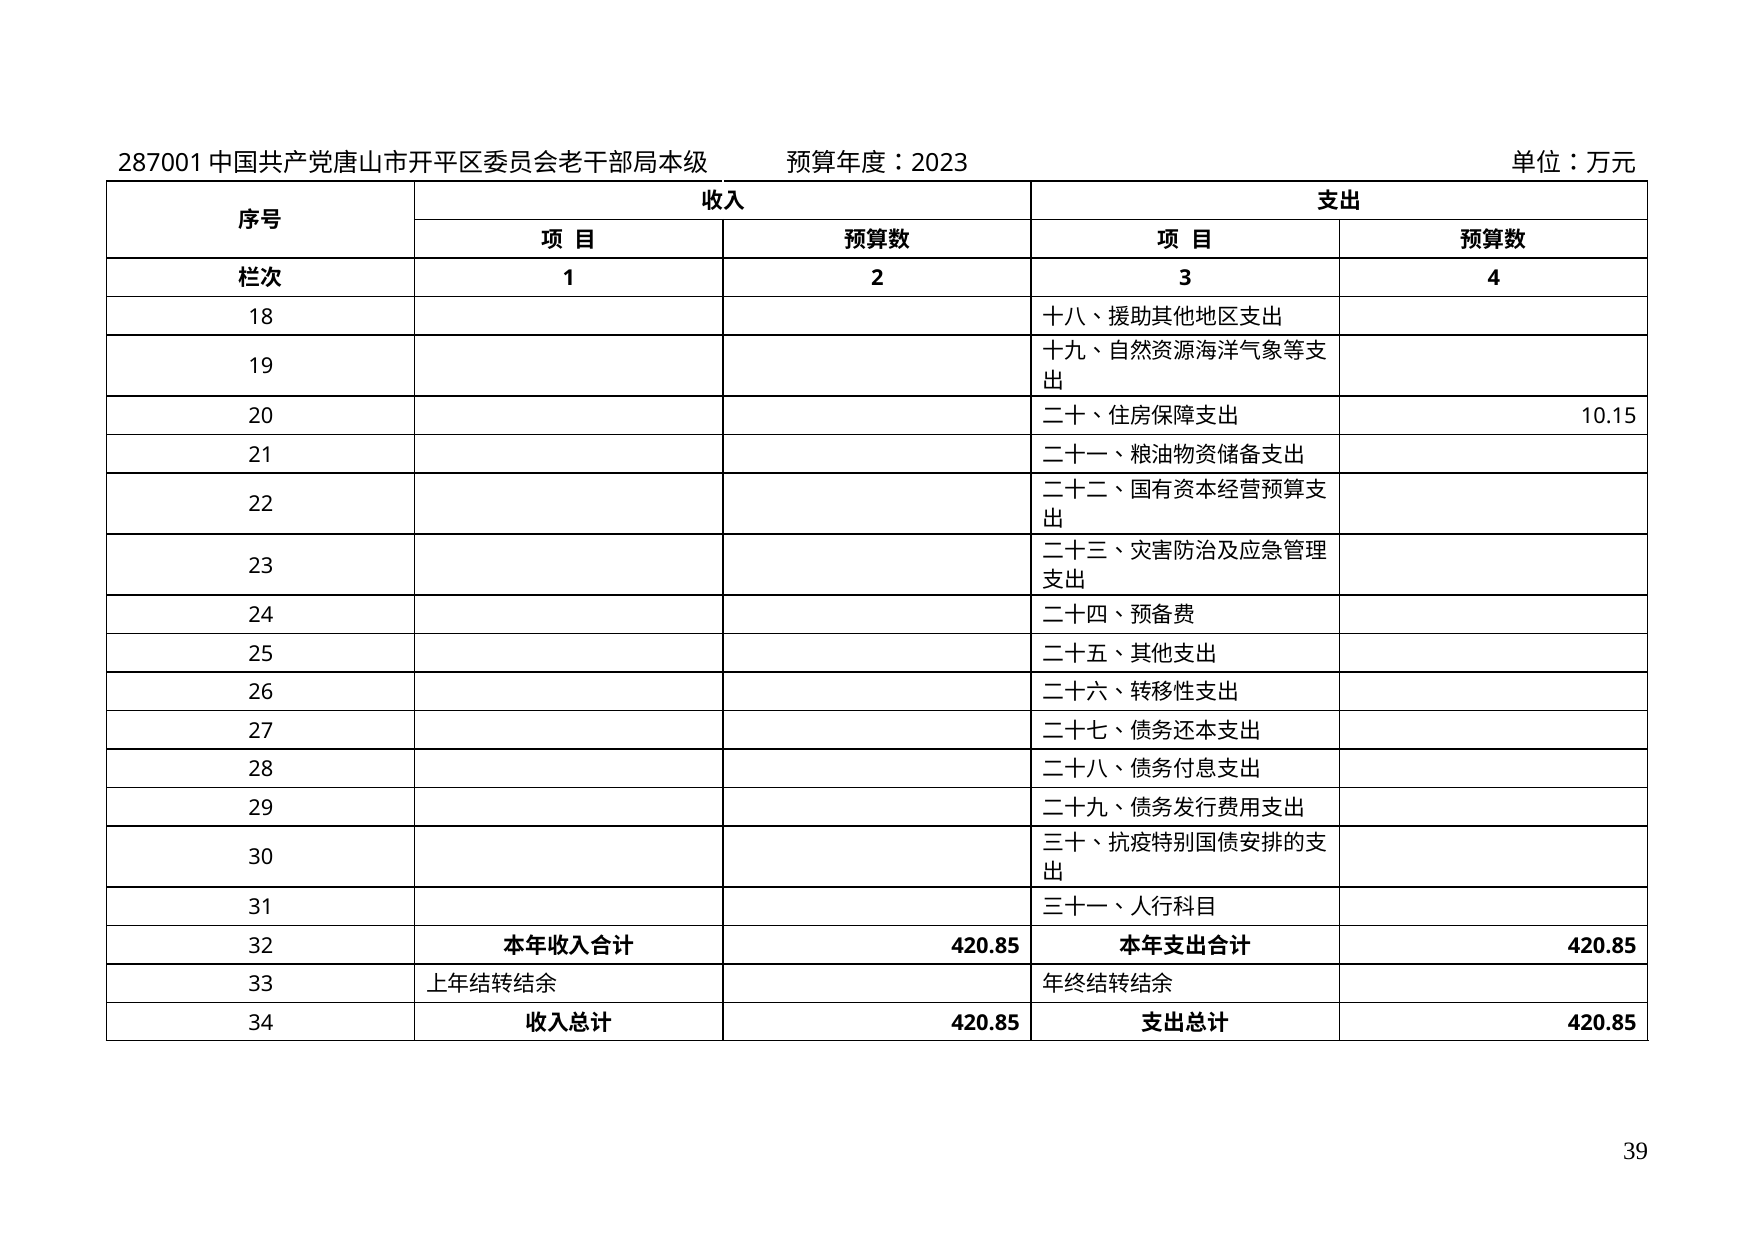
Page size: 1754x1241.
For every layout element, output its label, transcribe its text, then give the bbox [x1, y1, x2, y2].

table_cell [1340, 888, 1647, 924]
table_cell [1340, 596, 1647, 633]
table_cell 34 [107, 1003, 414, 1040]
table_cell [415, 634, 722, 671]
table_cell 30 [107, 827, 414, 886]
table_cell [724, 788, 1030, 825]
table_cell [1340, 827, 1647, 886]
table_cell 二十、住房保障支出 [1032, 397, 1339, 433]
table_cell 二十一、粮油物资储备支出 [1032, 435, 1339, 472]
table_cell 26 [107, 673, 414, 709]
table_cell [724, 596, 1030, 633]
table_cell 28 [107, 750, 414, 786]
table_cell 项 目 [1032, 220, 1339, 257]
table_cell [1340, 474, 1647, 533]
table_cell [1340, 634, 1647, 671]
table_cell 4 [1340, 259, 1647, 296]
table_cell 19 [107, 336, 414, 395]
table_cell [415, 673, 722, 709]
table_cell 上年结转结余 [415, 965, 722, 1001]
table_cell 二十六、转移性支出 [1032, 673, 1339, 709]
table_cell [1340, 673, 1647, 709]
table_cell [415, 397, 722, 433]
table_cell 21 [107, 435, 414, 472]
table_cell 二十三、灾害防治及应急管理支出 [1032, 535, 1339, 594]
table_cell 29 [107, 788, 414, 825]
table_cell 二十四、预备费 [1032, 596, 1339, 633]
table_cell [1340, 297, 1647, 334]
table_cell 23 [107, 535, 414, 594]
table_cell 420.85 [724, 1003, 1030, 1040]
table_cell 18 [107, 297, 414, 334]
table_header 单位：万元 [1032, 143, 1647, 180]
table_cell 22 [107, 474, 414, 533]
table_cell 3 [1032, 259, 1339, 296]
table_cell 二十五、其他支出 [1032, 634, 1339, 671]
table_cell 三十、抗疫特别国债安排的支出 [1032, 827, 1339, 886]
table_cell 420.85 [724, 926, 1030, 963]
table_cell 32 [107, 926, 414, 963]
table_cell 420.85 [1340, 1003, 1647, 1040]
table_cell 预算数 [724, 220, 1030, 257]
table_cell 预算数 [1340, 220, 1647, 257]
table_header 预算年度：2023 [724, 143, 1030, 180]
table_cell 27 [107, 711, 414, 748]
table_cell [415, 336, 722, 395]
table_cell 收入总计 [415, 1003, 722, 1040]
table_cell [724, 750, 1030, 786]
table_cell 24 [107, 596, 414, 633]
table_cell 33 [107, 965, 414, 1001]
table_cell 收入 [415, 182, 1030, 219]
table_cell 25 [107, 634, 414, 671]
table_cell [415, 711, 722, 748]
table_cell [724, 474, 1030, 533]
table_cell [415, 474, 722, 533]
table_cell 二十九、债务发行费用支出 [1032, 788, 1339, 825]
table_cell [724, 336, 1030, 395]
table_cell 二十八、债务付息支出 [1032, 750, 1339, 786]
table_cell [1340, 435, 1647, 472]
table_cell [415, 750, 722, 786]
table_header 287001中国共产党唐山市开平区委员会老干部局本级 [107, 143, 722, 180]
table_cell [1340, 711, 1647, 748]
table_cell 1 [415, 259, 722, 296]
table_cell 十九、自然资源海洋气象等支出 [1032, 336, 1339, 395]
table_cell 20 [107, 397, 414, 433]
table_cell [724, 711, 1030, 748]
table_cell [724, 634, 1030, 671]
table_cell 项 目 [415, 220, 722, 257]
table_cell [1340, 788, 1647, 825]
table_cell [724, 297, 1030, 334]
table_cell [415, 535, 722, 594]
table_cell [1340, 535, 1647, 594]
table_cell [724, 827, 1030, 886]
table_cell [724, 888, 1030, 924]
table_cell 栏次 [107, 259, 414, 296]
table_cell [724, 535, 1030, 594]
table_cell [415, 827, 722, 886]
table_cell 序号 [107, 182, 414, 257]
table_cell 支出 [1032, 182, 1647, 219]
table_cell [724, 673, 1030, 709]
table_cell 10.15 [1340, 397, 1647, 433]
table_cell 年终结转结余 [1032, 965, 1339, 1001]
table_cell 三十一、人行科目 [1032, 888, 1339, 924]
table_cell 二十七、债务还本支出 [1032, 711, 1339, 748]
table_cell [1340, 336, 1647, 395]
table_cell [1340, 965, 1647, 1001]
table_cell 支出总计 [1032, 1003, 1339, 1040]
table_cell 本年支出合计 [1032, 926, 1339, 963]
table_cell [724, 397, 1030, 433]
table_cell [415, 888, 722, 924]
table_cell [724, 965, 1030, 1001]
table_cell 420.85 [1340, 926, 1647, 963]
table_cell 本年收入合计 [415, 926, 722, 963]
table_cell 31 [107, 888, 414, 924]
table_cell [724, 435, 1030, 472]
table_cell 二十二、国有资本经营预算支出 [1032, 474, 1339, 533]
table_cell [1340, 750, 1647, 786]
table_cell [415, 435, 722, 472]
table_cell [415, 297, 722, 334]
table_cell [415, 596, 722, 633]
table_cell 2 [724, 259, 1030, 296]
table_cell 十八、援助其他地区支出 [1032, 297, 1339, 334]
table_cell [415, 788, 722, 825]
